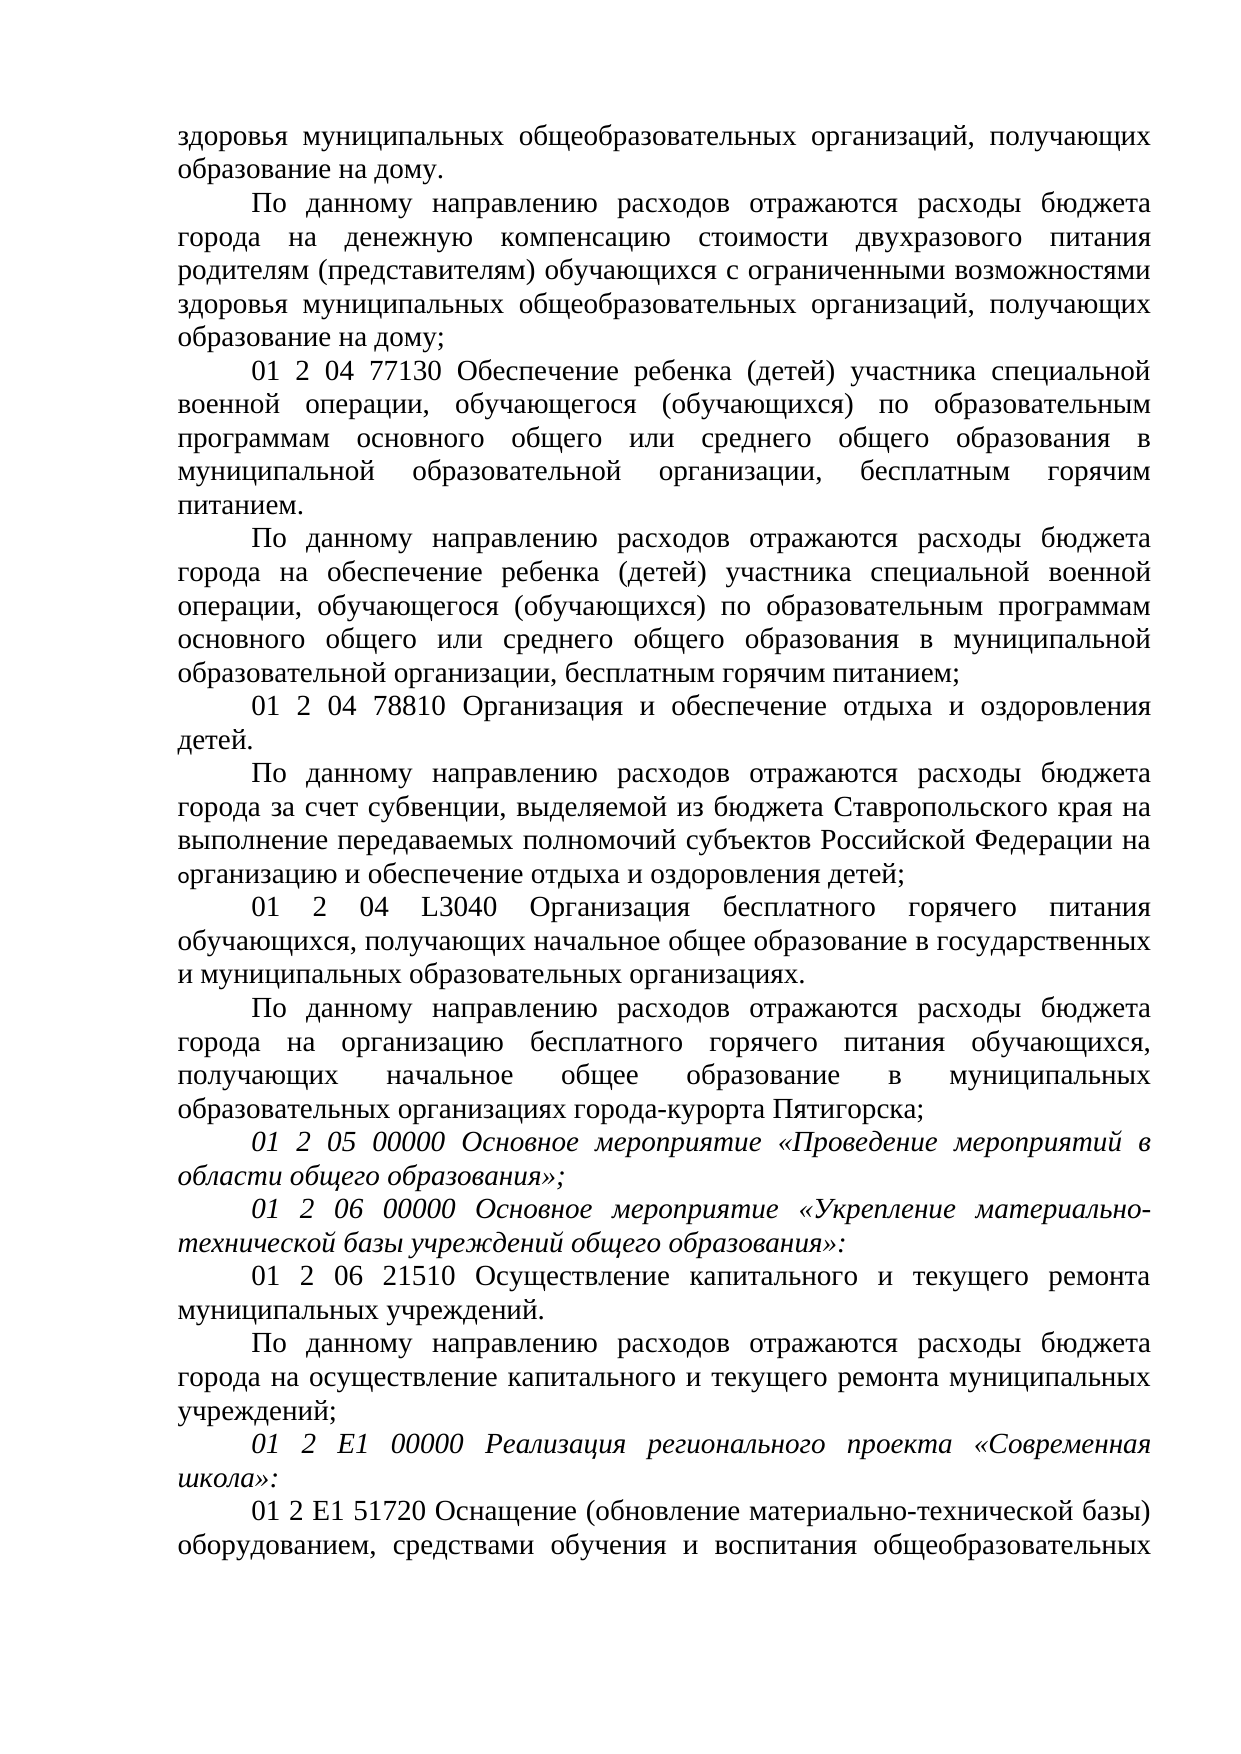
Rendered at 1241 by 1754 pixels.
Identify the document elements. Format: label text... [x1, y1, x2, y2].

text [177, 118, 1152, 185]
text По данному направлению расходов отражаются расходы бюджета города на денежную компенсацию стоимости двухразового питания родителям (представителям) обучающихся с ограниченными возможностями здоровья муниципальных общеобразовательных организаций, получающих образование на дому; [177, 185, 1152, 353]
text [177, 1493, 1152, 1560]
text 01 2 04 L3040 Организация бесплатного горячего питания обучающихся, получающих начальное общее образование в государственных и муниципальных образовательных организациях. [177, 889, 1152, 990]
text По данному направлению расходов отражаются расходы бюджета города на обеспечение ребенка (детей) участника специальной военной операции, обучающегося (обучающихся) по образовательным программам основного общего или среднего общего образования в муниципальной образовательной организации, бесплатным горячим питанием; [177, 521, 1152, 688]
text 01 2 06 21510 Осуществление капитального и текущего ремонта муниципальных учреждений. [177, 1258, 1152, 1326]
text 01 2 04 77130 Обеспечение ребенка (детей) участника специальной военной операции, обучающегося (обучающихся) по образовательным программам основного общего или среднего общего образования в муниципальной образовательной организации, бесплатным горячим питанием. [177, 353, 1152, 521]
text 01 2 04 78810 Организация и обеспечение отдыха и оздоровления детей. [177, 688, 1152, 755]
text 01 2 E1 00000 Реализация регионального проекта «Современная школа»: [177, 1426, 1152, 1493]
text 01 2 06 00000 Основное мероприятие «Укрепление материально-технической базы учреждений общего образования»: [177, 1191, 1152, 1258]
text По данному направлению расходов отражаются расходы бюджета города на осуществление капитального и текущего ремонта муниципальных учреждений; [177, 1326, 1152, 1426]
text 01 2 05 00000 Основное мероприятие «Проведение мероприятий в области общего образования»; [177, 1124, 1152, 1191]
text По данному направлению расходов отражаются расходы бюджета города на организацию бесплатного горячего питания обучающихся, получающих начальное общее образование в муниципальных образовательных организациях города-курорта Пятигорска; [177, 990, 1152, 1124]
text По данному направлению расходов отражаются расходы бюджета города за счет субвенции, выделяемой из бюджета Ставропольского края на выполнение передаваемых полномочий субъектов Российской Федерации на организацию и обеспечение отдыха и оздоровления детей; [177, 755, 1152, 889]
